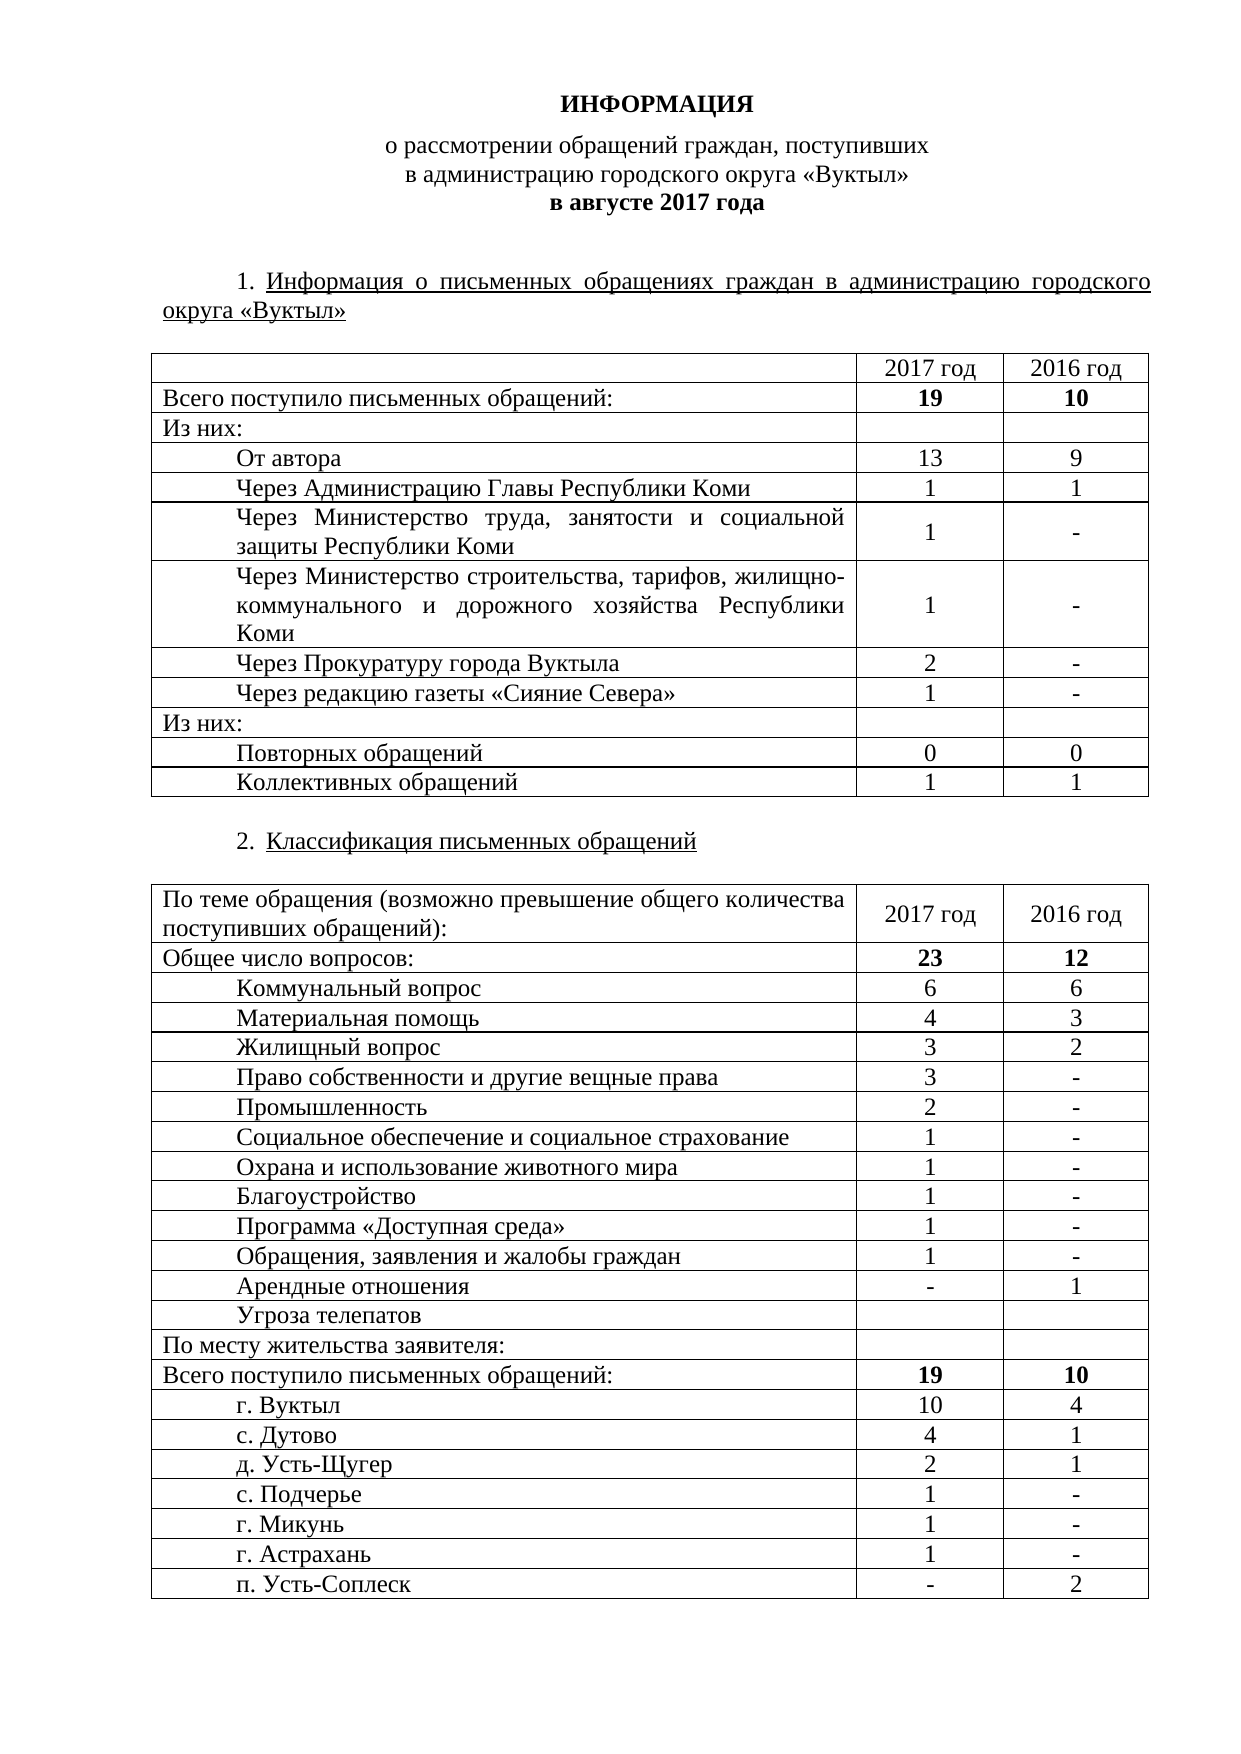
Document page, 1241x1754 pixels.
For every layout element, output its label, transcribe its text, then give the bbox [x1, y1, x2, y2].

table_cell 4 [857, 1003, 1003, 1031]
table_cell Через Министерство строительства, тарифов, жилищно-коммунального и дорожного хозяйства Республики Коми [152, 561, 856, 647]
table_cell 3 [857, 1033, 1003, 1061]
table_cell 19 [857, 383, 1003, 412]
list Информация о письменных обращениях граждан в администрацию городского округа «Вуктыл» [162, 266, 1152, 324]
table_cell Охрана и использование животного мира [152, 1152, 856, 1180]
table_header 2017 год [857, 885, 1003, 942]
table_cell 12 [1004, 943, 1148, 972]
table_cell 1 [1004, 1420, 1148, 1448]
table_cell 19 [857, 1360, 1003, 1389]
table_cell 6 [857, 973, 1003, 1002]
table_cell [1004, 1330, 1148, 1359]
text в администрацию городского округа «Вуктыл» [162, 159, 1152, 187]
table_cell Социальное обеспечение и социальное страхование [152, 1122, 856, 1151]
table_cell Коллективных обращений [152, 768, 856, 796]
table_cell - [1004, 678, 1148, 707]
table_cell 13 [857, 443, 1003, 472]
table_cell 1 [857, 561, 1003, 647]
table_cell Обращения, заявления и жалобы граждан [152, 1241, 856, 1270]
table_cell - [1004, 1092, 1148, 1121]
table_cell Через редакцию газеты «Сияние Севера» [152, 678, 856, 707]
table_cell 1 [857, 473, 1003, 501]
table_cell 3 [857, 1062, 1003, 1091]
table_cell - [1004, 1181, 1148, 1210]
table_header 2016 год [1004, 354, 1148, 382]
table_cell Повторных обращений [152, 738, 856, 766]
table_cell 1 [857, 1122, 1003, 1151]
table_cell 1 [1004, 1271, 1148, 1299]
table_cell 1 [1004, 1450, 1148, 1478]
text ИНФОРМАЦИЯ [162, 89, 1152, 117]
table_cell [1004, 708, 1148, 737]
table_cell д. Усть-Щугер [152, 1450, 856, 1478]
table_cell 4 [1004, 1390, 1148, 1419]
table_cell Из них: [152, 708, 856, 737]
table_cell 2 [857, 648, 1003, 677]
table_header По теме обращения (возможно превышение общего количества поступивших обращений): [152, 885, 856, 942]
table_cell Через Министерство труда, занятости и социальной защиты Республики Коми [152, 503, 856, 560]
table_cell 10 [1004, 1360, 1148, 1389]
table_cell - [1004, 1509, 1148, 1538]
table_cell - [1004, 1152, 1148, 1180]
table_cell От автора [152, 443, 856, 472]
table_cell 1 [857, 1509, 1003, 1538]
table_cell По месту жительства заявителя: [152, 1330, 856, 1359]
table_cell 1 [857, 768, 1003, 796]
table_cell - [1004, 561, 1148, 647]
table_cell 1 [857, 503, 1003, 560]
table_cell с. Дутово [152, 1420, 856, 1448]
text в августе 2017 года [162, 187, 1152, 216]
table_cell 6 [1004, 973, 1148, 1002]
table_cell - [857, 1271, 1003, 1299]
table_cell - [1004, 1539, 1148, 1568]
table_cell 2 [1004, 1033, 1148, 1061]
table_cell 2 [1004, 1569, 1148, 1597]
table_cell п. Усть-Соплеск [152, 1569, 856, 1597]
table_cell Коммунальный вопрос [152, 973, 856, 1002]
table_cell 23 [857, 943, 1003, 972]
table_cell г. Вуктыл [152, 1390, 856, 1419]
text о рассмотрении обращений граждан, поступивших [162, 130, 1152, 159]
table_cell 1 [1004, 768, 1148, 796]
table_cell [857, 708, 1003, 737]
table_cell 1 [857, 1479, 1003, 1508]
table_cell 2 [857, 1092, 1003, 1121]
table_header 2016 год [1004, 885, 1148, 942]
table_cell 1 [857, 1181, 1003, 1210]
table_cell - [1004, 1479, 1148, 1508]
table_cell [857, 1330, 1003, 1359]
table_cell с. Подчерье [152, 1479, 856, 1508]
table_header [152, 354, 856, 382]
table_cell 10 [857, 1390, 1003, 1419]
table_cell 0 [857, 738, 1003, 766]
table_cell 1 [857, 678, 1003, 707]
table_cell - [1004, 648, 1148, 677]
table_cell 3 [1004, 1003, 1148, 1031]
table_cell Через Администрацию Главы Республики Коми [152, 473, 856, 501]
list Классификация письменных обращений [162, 826, 1152, 855]
table_cell 1 [857, 1152, 1003, 1180]
table_cell Арендные отношения [152, 1271, 856, 1299]
table_cell Жилищный вопрос [152, 1033, 856, 1061]
table_cell Право собственности и другие вещные права [152, 1062, 856, 1091]
table_cell - [1004, 1241, 1148, 1270]
table_cell 1 [857, 1211, 1003, 1240]
table_cell 4 [857, 1420, 1003, 1448]
table_cell - [1004, 1062, 1148, 1091]
table_cell - [857, 1569, 1003, 1597]
table_cell Промышленность [152, 1092, 856, 1121]
table_cell [1004, 1301, 1148, 1329]
table_header 2017 год [857, 354, 1003, 382]
table_cell Из них: [152, 413, 856, 442]
table_cell Через Прокуратуру города Вуктыла [152, 648, 856, 677]
table_cell г. Астрахань [152, 1539, 856, 1568]
table_cell [857, 413, 1003, 442]
table_cell 2 [857, 1450, 1003, 1478]
table_cell - [1004, 503, 1148, 560]
table_cell Программа «Доступная среда» [152, 1211, 856, 1240]
table_cell [1004, 413, 1148, 442]
table_cell - [1004, 1122, 1148, 1151]
table_cell Материальная помощь [152, 1003, 856, 1031]
table_cell 1 [1004, 473, 1148, 501]
table_cell Всего поступило письменных обращений: [152, 383, 856, 412]
table_cell [857, 1301, 1003, 1329]
table_cell 10 [1004, 383, 1148, 412]
table_cell Благоустройство [152, 1181, 856, 1210]
table_cell 9 [1004, 443, 1148, 472]
table_cell 1 [857, 1241, 1003, 1270]
table_cell - [1004, 1211, 1148, 1240]
table_cell Угроза телепатов [152, 1301, 856, 1329]
table_cell г. Микунь [152, 1509, 856, 1538]
table_cell 0 [1004, 738, 1148, 766]
table_cell Общее число вопросов: [152, 943, 856, 972]
table_cell 1 [857, 1539, 1003, 1568]
table_cell Всего поступило письменных обращений: [152, 1360, 856, 1389]
